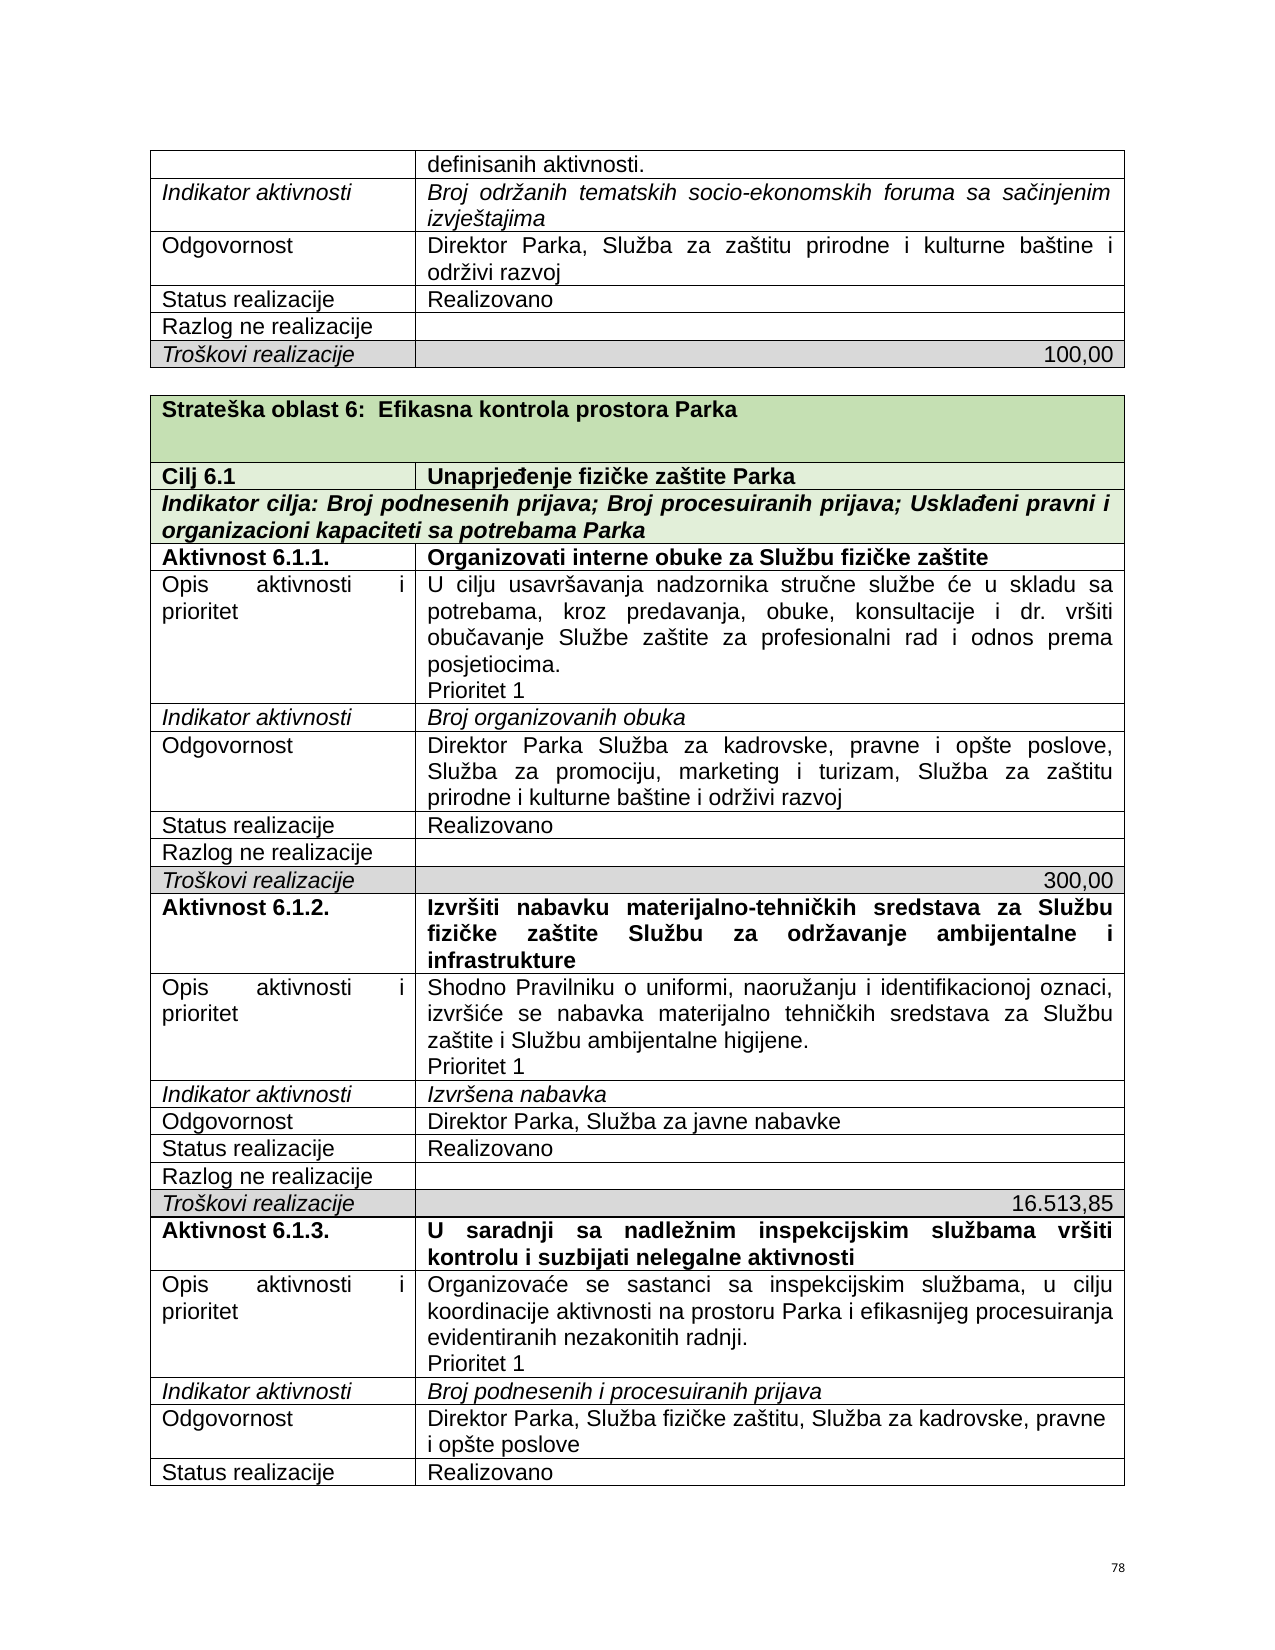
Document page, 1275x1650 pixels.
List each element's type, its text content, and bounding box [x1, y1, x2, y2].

table_cell Organizovaće se sastanci sa inspekcijskim službama, u cilju koordinacije aktivnosti na prostoru Parka i efikasnijeg procesuiranja evidentiranih nezakonitih radnji. Prioritet 1 [416, 1271, 1124, 1377]
table_cell 100,00 [416, 341, 1124, 367]
table_cell Broj organizovanih obuka [416, 704, 1124, 731]
table_cell Izvršena nabavka [416, 1081, 1124, 1107]
table_cell Organizovati interne obuke za Službu fizičke zaštite [416, 544, 1124, 570]
table_cell Indikator aktivnosti [151, 179, 415, 231]
table_cell Status realizacije [151, 1135, 415, 1162]
table_cell Opis aktivnosti i prioritet [151, 1271, 415, 1377]
table_cell Status realizacije [151, 286, 415, 312]
table_cell Troškovi realizacije [151, 341, 415, 367]
table_cell Realizovano [416, 812, 1124, 838]
table_cell Aktivnost 6.1.2. [151, 894, 415, 973]
table_cell Status realizacije [151, 812, 415, 838]
table_cell Odgovornost [151, 232, 415, 285]
table_cell Status realizacije [151, 1459, 415, 1485]
table_cell Direktor Parka, Služba za javne nabavke [416, 1108, 1124, 1134]
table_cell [151, 151, 415, 177]
table_cell Indikator aktivnosti [151, 1081, 415, 1107]
table_cell Indikator aktivnosti [151, 1378, 415, 1404]
table_cell Izvršiti nabavku materijalno-tehničkih sredstava za Službu fizičke zaštite Službu za održavanje ambijentalne i infrastrukture [416, 894, 1124, 973]
table_cell Realizovano [416, 286, 1124, 312]
table_cell Odgovornost [151, 1108, 415, 1134]
table_cell Broj održanih tematskih socio-ekonomskih foruma sa sačinjenim izvještajima [416, 179, 1124, 231]
table_cell Broj podnesenih i procesuiranih prijava [416, 1378, 1124, 1404]
table_cell [416, 313, 1124, 340]
table_cell Troškovi realizacije [151, 1190, 415, 1216]
table_cell Indikator cilja: Broj podnesenih prijava; Broj procesuiranih prijava; Usklađeni pravni i organizacioni kapaciteti sa potrebama Parka [151, 490, 1124, 543]
table_cell 16.513,85 [416, 1190, 1124, 1216]
table_cell Direktor Parka, Služba fizičke zaštitu, Služba za kadrovske, pravne i opšte poslove [416, 1405, 1124, 1458]
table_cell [416, 151, 1124, 177]
table_cell Unaprjeđenje fizičke zaštite Parka [416, 463, 1124, 489]
table_cell Realizovano [416, 1459, 1124, 1485]
table_cell Aktivnost 6.1.3. [151, 1218, 415, 1270]
table_cell Cilj 6.1 [151, 463, 415, 489]
table_cell Troškovi realizacije [151, 867, 415, 893]
table_cell [416, 839, 1124, 866]
table_cell Razlog ne realizacije [151, 313, 415, 340]
table_cell Realizovano [416, 1135, 1124, 1162]
table_cell 300,00 [416, 867, 1124, 893]
table_cell Indikator aktivnosti [151, 704, 415, 731]
table_cell Shodno Pravilniku o uniformi, naoružanju i identifikacionoj oznaci, izvršiće se nabavka materijalno tehničkih sredstava za Službu zaštite i Službu ambijentalne higijene. Prioritet 1 [416, 974, 1124, 1079]
table_cell Opis aktivnosti i prioritet [151, 974, 415, 1079]
table_cell Odgovornost [151, 732, 415, 811]
table_cell [416, 1163, 1124, 1189]
table_cell Aktivnost 6.1.1. [151, 544, 415, 570]
table_cell U cilju usavršavanja nadzornika stručne službe će u skladu sa potrebama, kroz predavanja, obuke, konsultacije i dr. vršiti obučavanje Službe zaštite za profesionalni rad i odnos prema posjetiocima. Prioritet 1 [416, 571, 1124, 703]
table_cell Direktor Parka, Služba za zaštitu prirodne i kulturne baštine i održivi razvoj [416, 232, 1124, 285]
table_cell Razlog ne realizacije [151, 1163, 415, 1189]
table_cell Razlog ne realizacije [151, 839, 415, 866]
table_cell Opis aktivnosti i prioritet [151, 571, 415, 703]
table_header Strateška oblast 6: Efikasna kontrola prostora Parka [151, 396, 1124, 462]
table_cell Direktor Parka Služba za kadrovske, pravne i opšte poslove, Služba za promociju, marketing i turizam, Služba za zaštitu prirodne i kulturne baštine i održivi razvoj [416, 732, 1124, 811]
table_cell U saradnji sa nadležnim inspekcijskim službama vršiti kontrolu i suzbijati nelegalne aktivnosti [416, 1218, 1124, 1270]
table_cell Odgovornost [151, 1405, 415, 1458]
